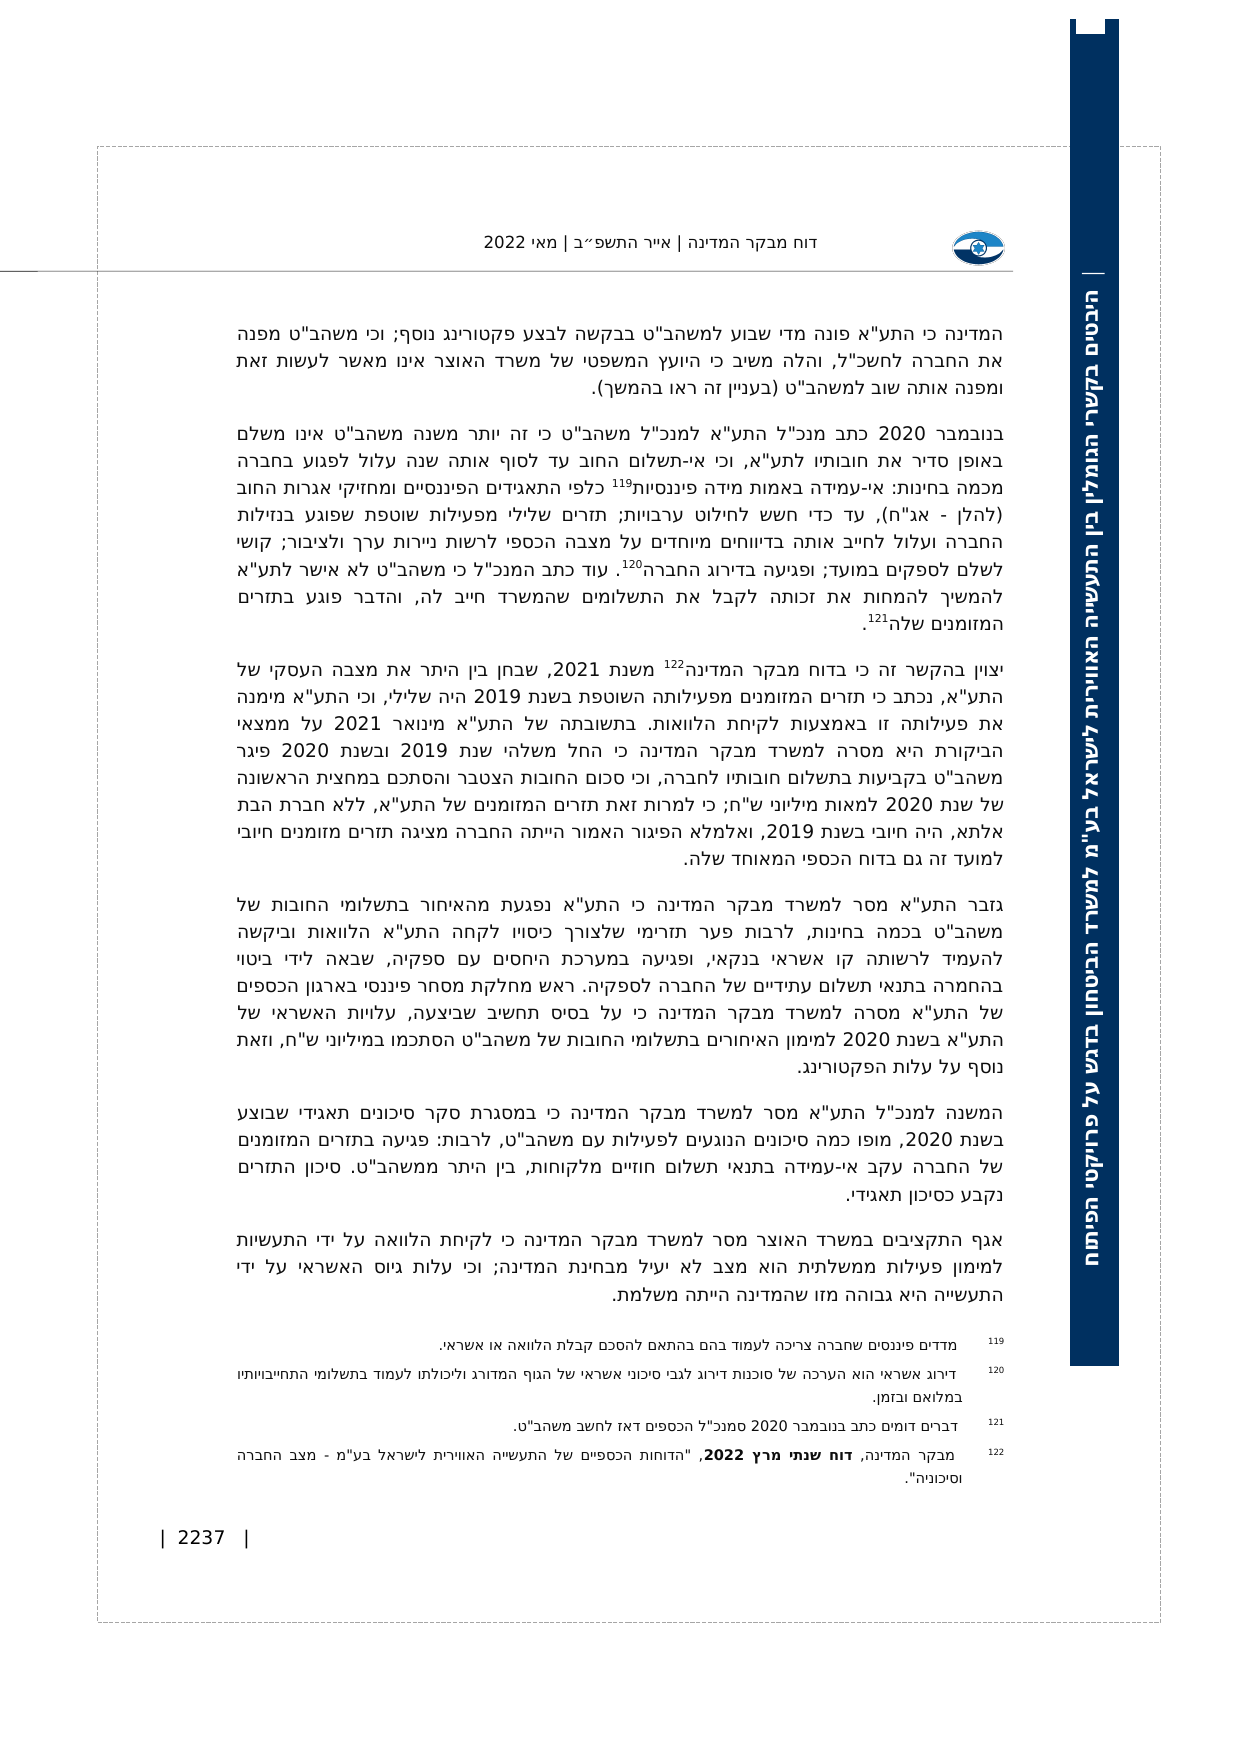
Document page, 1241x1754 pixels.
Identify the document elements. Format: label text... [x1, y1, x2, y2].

picture [950, 228, 1007, 268]
text גזבר התע"א מסר למשרד מבקר המדינה כי התע"א נפגעת מהאיחור בתשלומי החובות של משהב"ט בכמה בחינות, לרבות פער תזרימי שלצורך כיסויו לקחה התע"א הלוואות וביקשה להעמיד לרשותה קו אשראי בנקאי, ופגיעה במערכת היחסים עם ספקיה, שבאה לידי ביטוי בהחמרה בתנאי תשלום עתידיים של החברה לספקיה. ראש מחלקת מסחר פיננסי בארגון הכספים של התע"א מסרה למשרד מבקר המדינה כי על בסיס תחשיב שביצעה, עלויות האשראי של התע"א בשנת 2020 למימון האיחורים בתשלומי החובות של משהב"ט הסתכמו במיליוני ש"ח, וזאת נוסף על עלות הפקטורינג. [236, 890, 1004, 1079]
text אגף התקציבים במשרד האוצר מסר למשרד מבקר המדינה כי לקיחת הלוואה על ידי התעשיות למימון פעילות ממשלתית הוא מצב לא יעיל מבחינת המדינה; וכי עלות גיוס האשראי על ידי התעשייה היא גבוהה מזו שהמדינה הייתה משלמת. [236, 1225, 1004, 1306]
text המשנה למנכ"ל התע"א מסר למשרד מבקר המדינה כי במסגרת סקר סיכונים תאגידי שבוצע בשנת 2020, מופו כמה סיכונים הנוגעים לפעילות עם משהב"ט, לרבות: פגיעה בתזרים המזומנים של החברה עקב אי-עמידה בתנאי תשלום חוזיים מלקוחות, בין היתר ממשהב"ט. סיכון התזרים נקבע כסיכון תאגידי. [236, 1098, 1004, 1206]
text בנובמבר 2020 כתב מנכ"ל התע"א למנכ"ל משהב"ט כי זה יותר משנה משהב"ט אינו משלם באופן סדיר את חובותיו לתע"א, וכי אי-תשלום החוב עד לסוף אותה שנה עלול לפגוע בחברה מכמה בחינות: אי-עמידה באמות מידה פיננסיות כלפי התאגידים הפיננסיים ומחזיקי אגרות החוב (להלן - אג"ח), עד כדי חשש לחילוט ערבויות; תזרים שלילי מפעילות שוטפת שפוגע בנזילות החברה ועלול לחייב אותה בדיווחים מיוחדים על מצבה הכספי לרשות ניירות ערך ולציבור; קושי לשלם לספקים במועד; ופגיעה בדירוג החברה. עוד כתב המנכ"ל כי משהב"ט לא אישר לתע"א להמשיך להמחות את זכותה לקבל את התשלומים שהמשרד חייב לה, והדבר פוגע בתזרים המזומנים שלה. [236, 419, 1004, 636]
text יצוין בהקשר זה כי בדוח מבקר המדינה משנת 2021, שבחן בין היתר את מצבה העסקי של התע"א, נכתב כי תזרים המזומנים מפעילותה השוטפת בשנת 2019 היה שלילי, וכי התע"א מימנה את פעילותה זו באמצעות לקיחת הלוואות. בתשובתה של התע"א מינואר 2021 על ממצאי הביקורת היא מסרה למשרד מבקר המדינה כי החל משלהי שנת 2019 ובשנת 2020 פיגר משהב"ט בקביעות בתשלום חובותיו לחברה, וכי סכום החובות הצטבר והסתכם במחצית הראשונה של שנת 2020 למאות מיליוני ש"ח; כי למרות זאת תזרים המזומנים של התע"א, ללא חברת הבת אלתא, היה חיובי בשנת 2019, ואלמלא הפיגור האמור הייתה החברה מציגה תזרים מזומנים חיובי למועד זה גם בדוח הכספי המאוחד שלה. [236, 654, 1004, 871]
